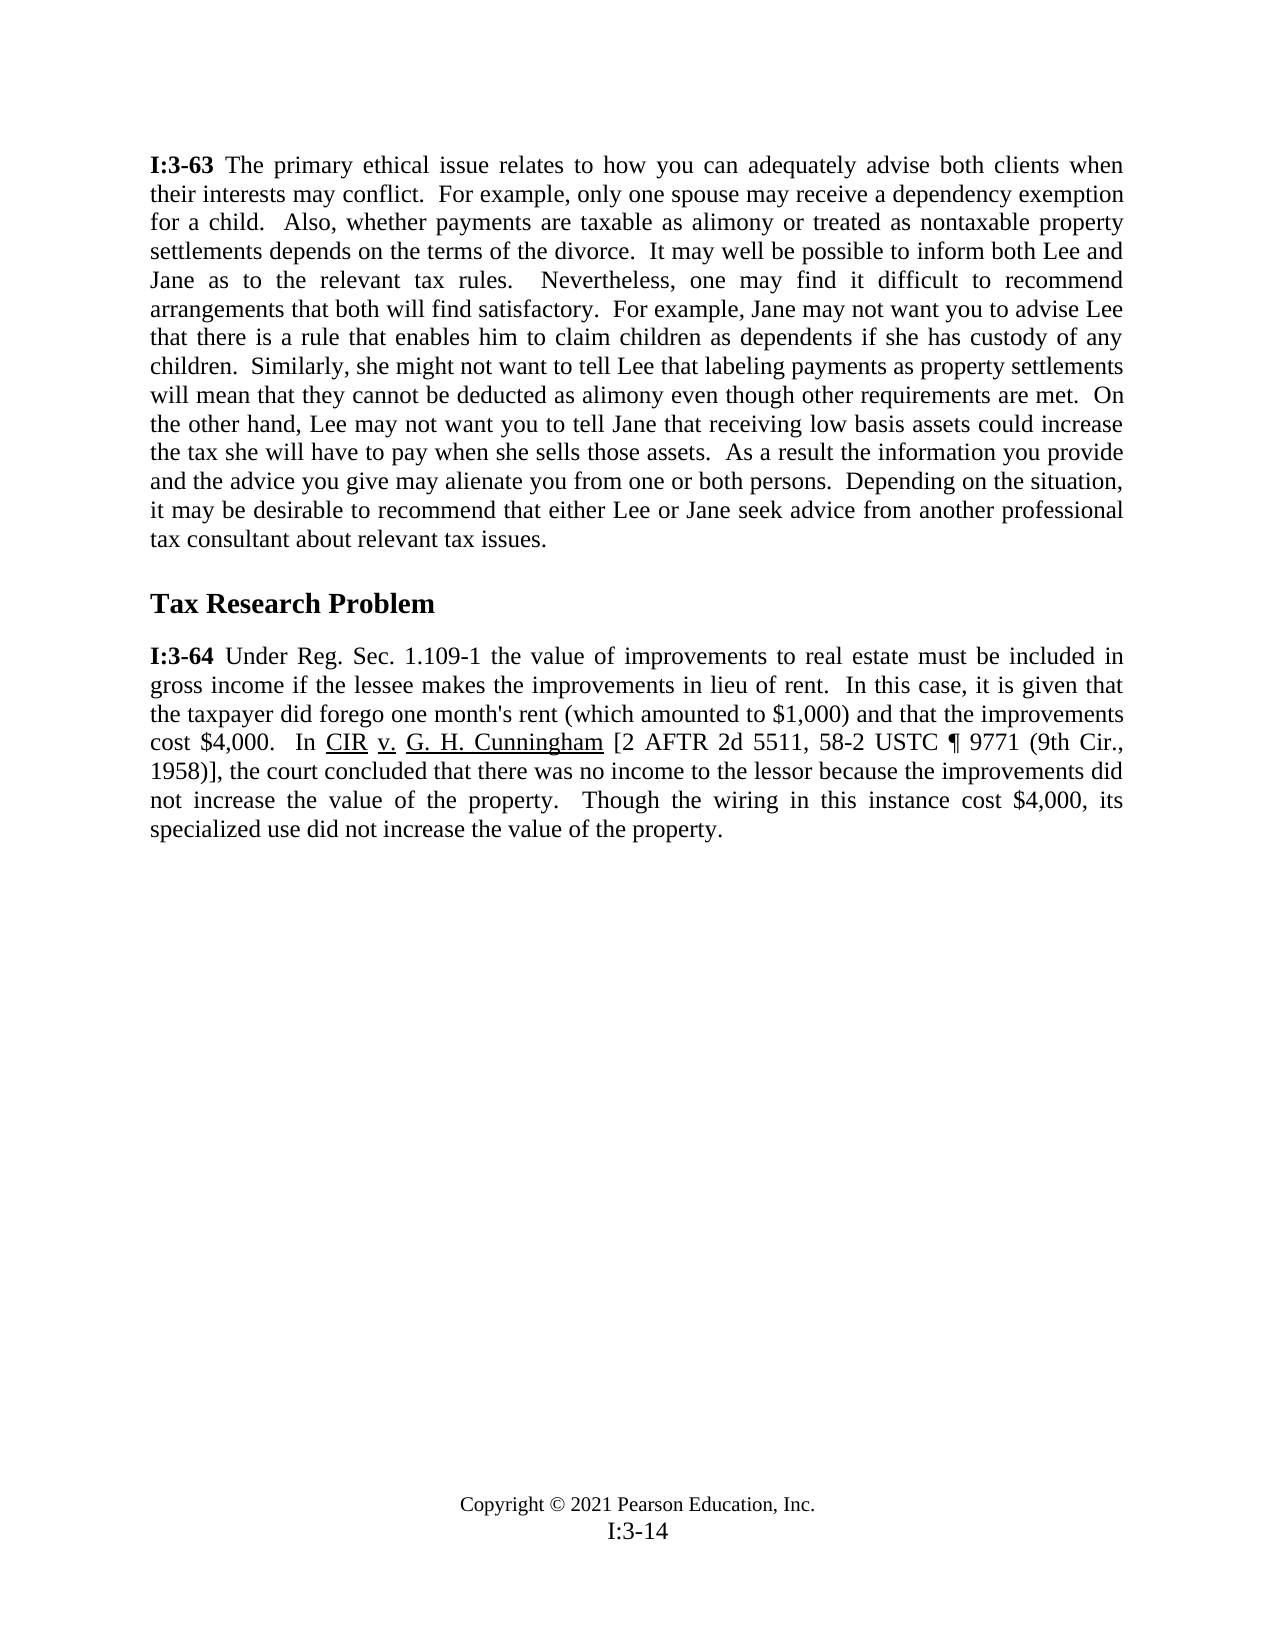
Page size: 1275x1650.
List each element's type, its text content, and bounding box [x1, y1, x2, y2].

text I:3-64 Under Reg. Sec. 1.109-1 the value of improvements to real estate must be included in gross income if the lessee makes the improvements in lieu of rent. In this case, it is given that the taxpayer did forego one month's rent (which amounted to $1,000) and that the improvements cost $4,000. In CIR v. G. H. Cunningham [2 AFTR 2d 5511, 58-2 USTC ¶ 9771 (9th Cir., 1958)], the court concluded that there was no income to the lessor because the improvements did not increase the value of the property. Though the wiring in this instance cost $4,000, its specialized use did not increase the value of the property. [150, 641, 1125, 842]
text I:3-63 The primary ethical issue relates to how you can adequately advise both clients when their interests may conflict. For example, only one spouse may receive a dependency exemption for a child. Also, whether payments are taxable as alimony or treated as nontaxable property settlements depends on the terms of the divorce. It may well be possible to inform both Lee and Jane as to the relevant tax rules. Nevertheless, one may find it difficult to recommend arrangements that both will find satisfactory. For example, Jane may not want you to advise Lee that there is a rule that enables him to claim children as dependents if she has custody of any children. Similarly, she might not want to tell Lee that labeling payments as property settlements will mean that they cannot be deducted as alimony even though other requirements are met. On the other hand, Lee may not want you to tell Jane that receiving low basis assets could increase the tax she will have to pay when she sells those assets. As a result the information you provide and the advice you give may alienate you from one or both persons. Depending on the situation, it may be desirable to recommend that either Lee or Jane seek advice from another professional tax consultant about relevant tax issues. [150, 150, 1125, 552]
subtitle Tax Research Problem [150, 586, 1125, 619]
